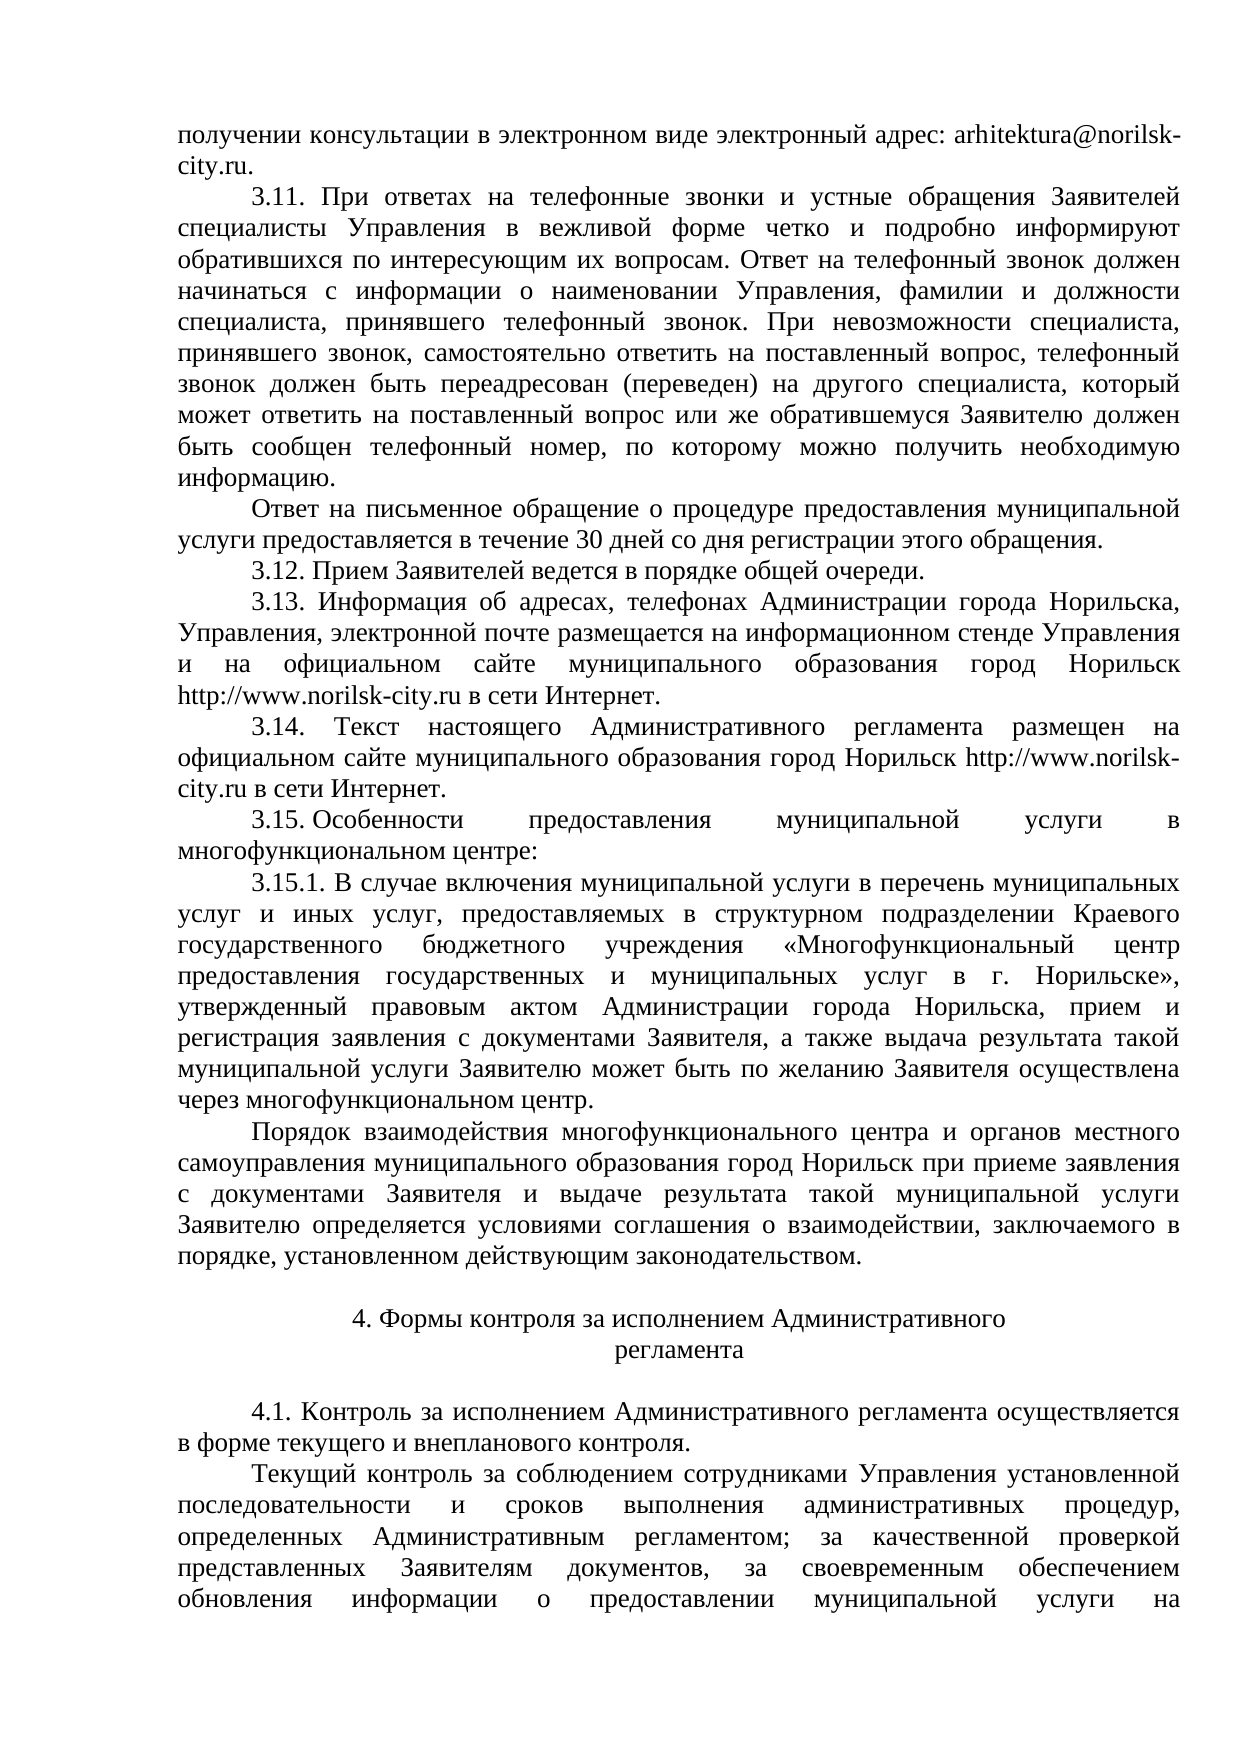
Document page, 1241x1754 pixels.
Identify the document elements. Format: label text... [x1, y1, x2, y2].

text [177, 1457, 1181, 1613]
text 3.15.1. В случае включения муниципальной услуги в перечень муниципальных услуг и иных услуг, предоставляемых в структурном подразделении Краевого государственного бюджетного учреждения «Многофункциональный центр предоставления государственных и муниципальных услуг в г. Норильске», утвержденный правовым актом Администрации города Норильска, прием и регистрация заявления с документами Заявителя, а также выдача результата такой муниципальной услуги Заявителю может быть по желанию Заявителя осуществлена через многофункциональном центр. [177, 866, 1181, 1115]
text Ответ на письменное обращение о процедуре предоставления муниципальной услуги предоставляется в течение 30 дней со дня регистрации этого обращения. [177, 492, 1181, 554]
text 4. Формы контроля за исполнением Административного [177, 1302, 1181, 1333]
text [177, 118, 1181, 180]
text 3.11. При ответах на телефонные звонки и устные обращения Заявителей специалисты Управления в вежливой форме четко и подробно информируют обратившихся по интересующим их вопросам. Ответ на телефонный звонок должен начинаться с информации о наименовании Управления, фамилии и должности специалиста, принявшего телефонный звонок. При невозможности специалиста, принявшего звонок, самостоятельно ответить на поставленный вопрос, телефонный звонок должен быть переадресован (переведен) на другого специалиста, который может ответить на поставленный вопрос или же обратившемуся Заявителю должен быть сообщен телефонный номер, по которому можно получить необходимую информацию. [177, 180, 1181, 492]
text 3.12. Прием Заявителей ведется в порядке общей очереди. [177, 554, 1181, 585]
text 3.13. Информация об адресах, телефонах Администрации города Норильска, Управления, электронной почте размещается на информационном стенде Управления и на официальном сайте муниципального образования город Норильск http://www.norilsk-city.ru в сети Интернет. [177, 585, 1181, 710]
text 4.1. Контроль за исполнением Административного регламента осуществляется в форме текущего и внепланового контроля. [177, 1395, 1181, 1457]
text Порядок взаимодействия многофункционального центра и органов местного самоуправления муниципального образования город Норильск при приеме заявления с документами Заявителя и выдаче результата такой муниципальной услуги Заявителю определяется условиями соглашения о взаимодействии, заключаемого в порядке, установленном действующим законодательством. [177, 1115, 1181, 1271]
text регламента [177, 1333, 1181, 1364]
text 3.15. Особенности предоставления муниципальной услуги в многофункциональном центре: [177, 803, 1181, 866]
text 3.14. Текст настоящего Административного регламента размещен на официальном сайте муниципального образования город Норильск http://www.norilsk-city.ru в сети Интернет. [177, 710, 1181, 803]
